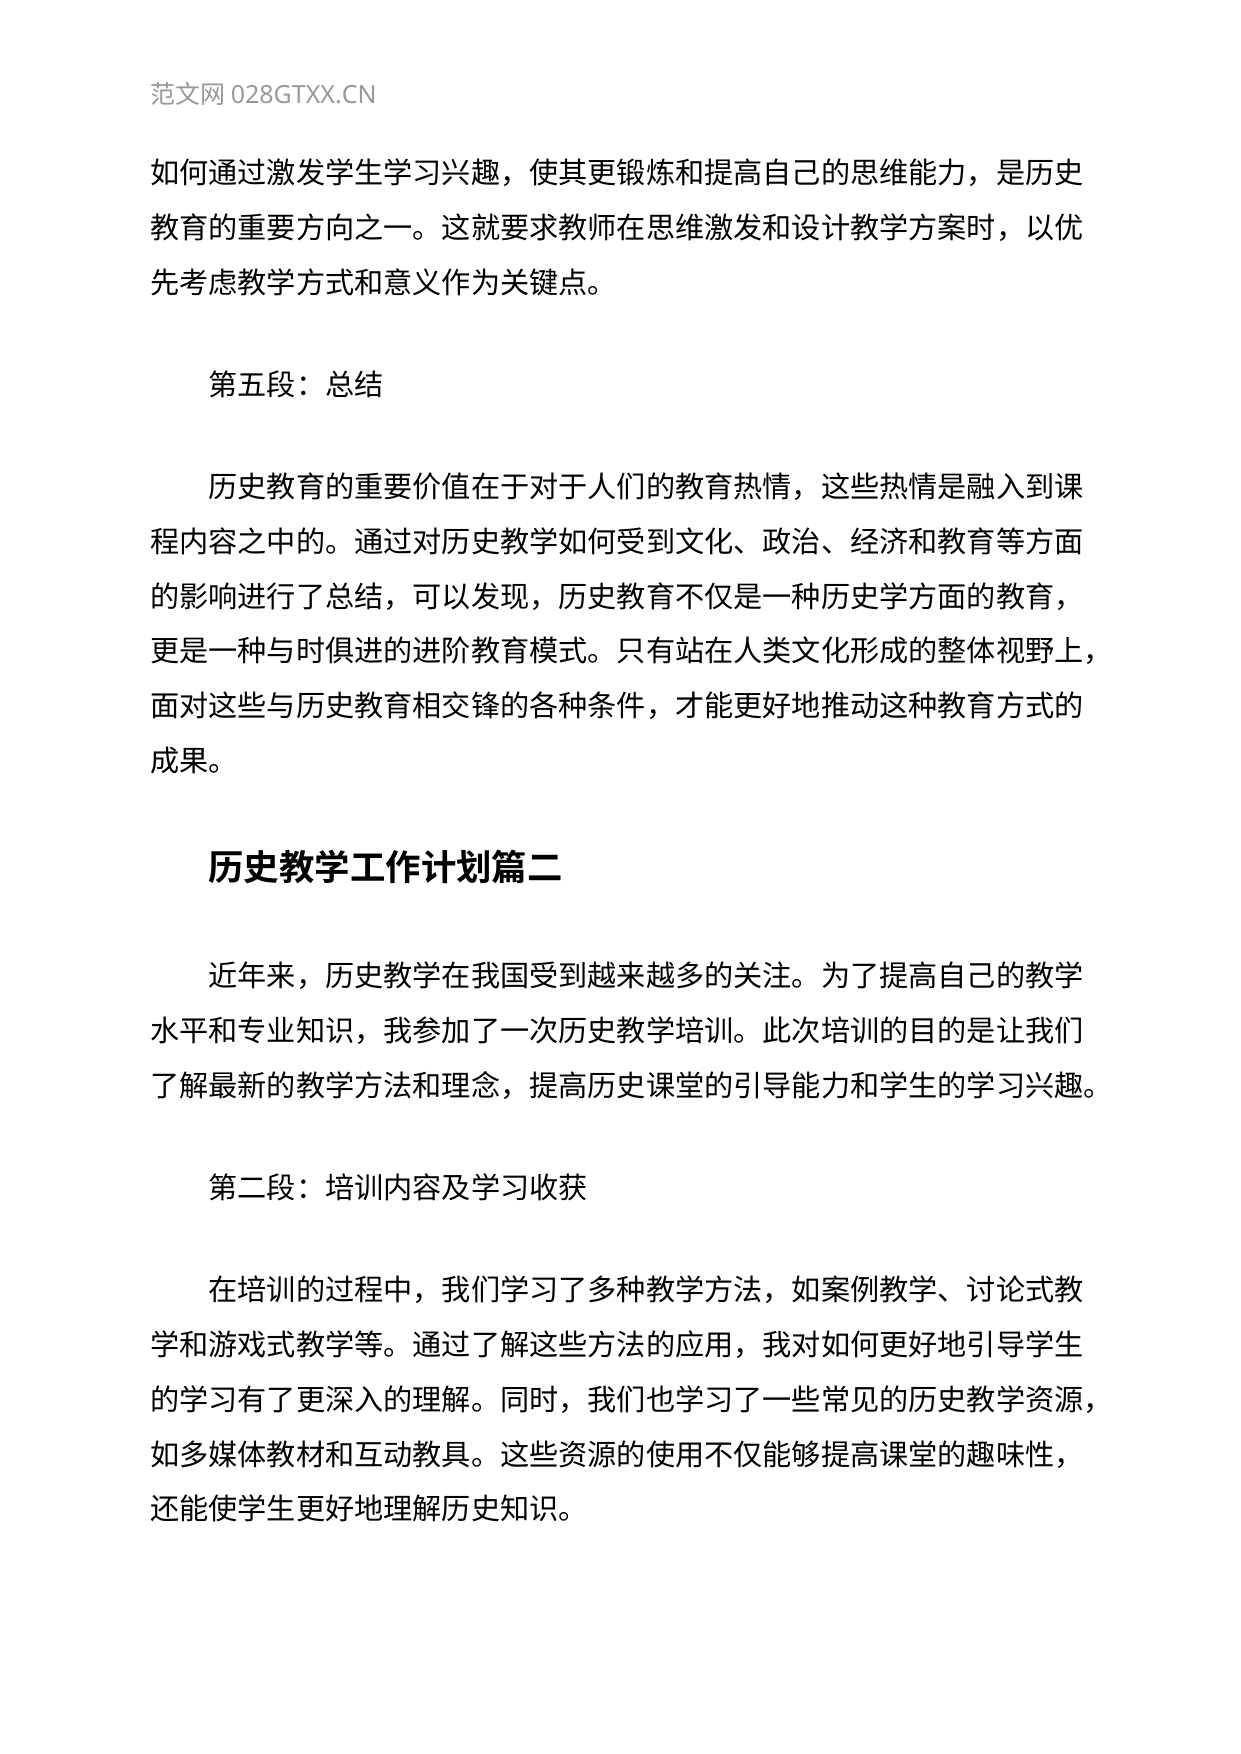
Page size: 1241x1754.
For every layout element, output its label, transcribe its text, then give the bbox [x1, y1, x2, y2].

text 历史教育的重要价值在于对于人们的教育热情，这些热情是融入到课程内容之中的。通过对历史教学如何受到文化、政治、经济和教育等方面的影响进行了总结，可以发现，历史教育不仅是一种历史学方面的教育，更是一种与时俱进的进阶教育模式。只有站在人类文化形成的整体视野上，面对这些与历史教育相交锋的各种条件，才能更好地推动这种教育方式的成果。 [150, 463, 1090, 780]
text 历史教学工作计划篇二 [150, 839, 1090, 891]
text 第二段：培训内容及学习收获 [150, 1164, 1090, 1207]
text 第五段：总结 [150, 362, 1090, 404]
text 在培训的过程中，我们学习了多种教学方法，如案例教学、讨论式教学和游戏式教学等。通过了解这些方法的应用，我对如何更好地引导学生的学习有了更深入的理解。同时，我们也学习了一些常见的历史教学资源，如多媒体教材和互动教具。这些资源的使用不仅能够提高课堂的趣味性，还能使学生更好地理解历史知识。 [150, 1266, 1090, 1528]
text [150, 150, 1090, 302]
text 近年来，历史教学在我国受到越来越多的关注。为了提高自己的教学水平和专业知识，我参加了一次历史教学培训。此次培训的目的是让我们了解最新的教学方法和理念，提高历史课堂的引导能力和学生的学习兴趣。 [150, 953, 1090, 1105]
